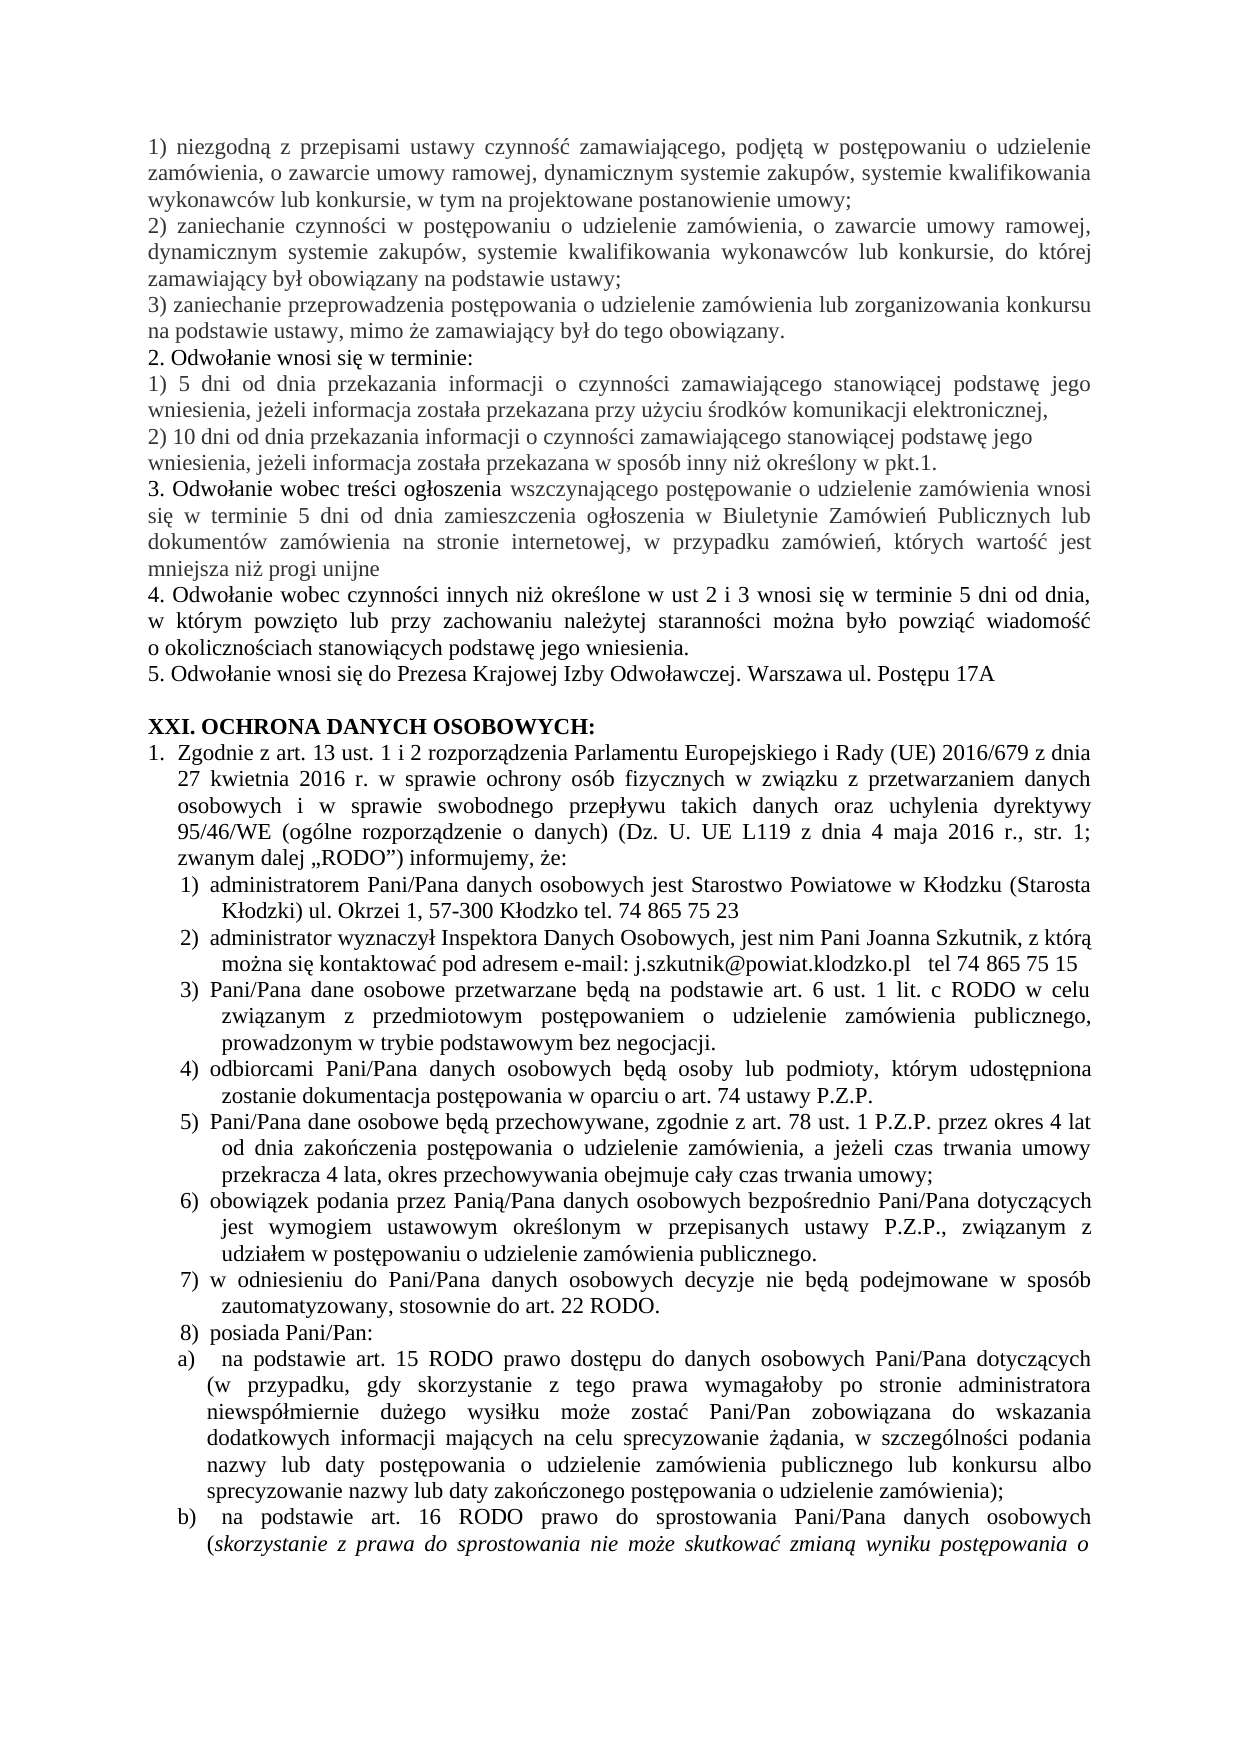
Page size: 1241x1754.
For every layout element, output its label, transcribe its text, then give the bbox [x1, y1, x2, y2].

text 2) 10 dni od dnia przekazania informacji o czynności zamawiającego stanowiącej podstawę jego wniesienia, jeżeli informacja została przekazana w sposób inny niż określony w pkt.1. [148, 423, 1093, 476]
list Pani/Pana dane osobowe będą przechowywane, zgodnie z art. 78 ust. 1 P.Z.P. przez okres 4 lat od dnia zakończenia postępowania o udzielenie zamówienia, a jeżeli czas trwania umowy przekracza 4 lata, okres przechowywania obejmuje cały czas trwania umowy; [180, 1108, 1093, 1187]
list na podstawie art. 15 RODO prawo dostępu do danych osobowych Pani/Pana dotyczących (w przypadku, gdy skorzystanie z tego prawa wymagałoby po stronie administratora niewspółmiernie dużego wysiłku może zostać Pani/Pan zobowiązana do wskazania dodatkowych informacji mających na celu sprecyzowanie żądania, w szczególności podania nazwy lub daty postępowania o udzielenie zamówienia publicznego lub konkursu albo sprecyzowanie nazwy lub daty zakończonego postępowania o udzielenie zamówienia); [177, 1345, 1093, 1503]
list Zgodnie z art. 13 ust. 1 i 2 rozporządzenia Parlamentu Europejskiego i Rady (UE) 2016/679 z dnia 27 kwietnia 2016 r. w sprawie ochrony osób fizycznych w związku z przetwarzaniem danych osobowych i w sprawie swobodnego przepływu takich danych oraz uchylenia dyrektywy 95/46/WE (ogólne rozporządzenie o danych) (Dz. U. UE L119 z dnia 4 maja 2016 r., str. 1; zwanym dalej „RODO”) informujemy, że: [148, 739, 1093, 871]
text 1) niezgodną z przepisami ustawy czynność zamawiającego, podjętą w postępowaniu o udzielenie zamówienia, o zawarcie umowy ramowej, dynamicznym systemie zakupów, systemie kwalifikowania wykonawców lub konkursie, w tym na projektowane postanowienie umowy; [148, 133, 1093, 212]
text 3) zaniechanie przeprowadzenia postępowania o udzielenie zamówienia lub zorganizowania konkursu na podstawie ustawy, mimo że zamawiający był do tego obowiązany. [148, 291, 1093, 344]
text 2. Odwołanie wnosi się w terminie: [148, 344, 1093, 370]
list odbiorcami Pani/Pana danych osobowych będą osoby lub podmioty, którym udostępniona zostanie dokumentacja postępowania w oparciu o art. 74 ustawy P.Z.P. [180, 1055, 1093, 1108]
text 2) zaniechanie czynności w postępowaniu o udzielenie zamówienia, o zawarcie umowy ramowej, dynamicznym systemie zakupów, systemie kwalifikowania wykonawców lub konkursie, do której zamawiający był obowiązany na podstawie ustawy; [148, 212, 1093, 291]
list w odniesieniu do Pani/Pana danych osobowych decyzje nie będą podejmowane w sposób zautomatyzowany, stosownie do art. 22 RODO. [180, 1266, 1093, 1319]
text 3. Odwołanie wobec treści ogłoszenia wszczynającego postępowanie o udzielenie zamówienia wnosi się w terminie 5 dni od dnia zamieszczenia ogłoszenia w Biuletynie Zamówień Publicznych lub dokumentów zamówienia na stronie internetowej, w przypadku zamówień, których wartość jest mniejsza niż progi unijne [148, 554, 1093, 581]
text 4. Odwołanie wobec czynności innych niż określone w ust 2 i 3 wnosi się w terminie 5 dni od dnia, w którym powzięto lub przy zachowaniu należytej staranności można było powziąć wiadomość o okolicznościach stanowiących podstawę jego wniesienia. [148, 581, 1093, 660]
list administratorem Pani/Pana danych osobowych jest Starostwo Powiatowe w Kłodzku (Starosta Kłodzki) ul. Okrzei 1, 57-300 Kłodzko tel. 74 865 75 23 [180, 871, 1093, 923]
text 5. Odwołanie wnosi się do Prezesa Krajowej Izby Odwoławczej. Warszawa ul. Postępu 17A [148, 660, 1093, 686]
list obowiązek podania przez Panią/Pana danych osobowych bezpośrednio Pani/Pana dotyczących jest wymogiem ustawowym określonym w przepisanych ustawy P.Z.P., związanym z udziałem w postępowaniu o udzielenie zamówienia publicznego. [180, 1187, 1093, 1266]
list administrator wyznaczył Inspektora Danych Osobowych, jest nim Pani Joanna Szkutnik, z którą można się kontaktować pod adresem e-mail: j.szkutnik@powiat.klodzko.pl tel 74 865 75 15 [180, 923, 1093, 976]
list posiada Pani/Pan: [180, 1319, 1093, 1345]
text XXI. OCHRONA DANYCH OSOBOWYCH: [148, 713, 1093, 739]
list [177, 1503, 1093, 1556]
text 1) 5 dni od dnia przekazania informacji o czynności zamawiającego stanowiącej podstawę jego wniesienia, jeżeli informacja została przekazana przy użyciu środków komunikacji elektronicznej, [148, 370, 1093, 423]
list Pani/Pana dane osobowe przetwarzane będą na podstawie art. 6 ust. 1 lit. c RODO w celu związanym z przedmiotowym postępowaniem o udzielenie zamówienia publicznego, prowadzonym w trybie podstawowym bez negocjacji. [180, 976, 1093, 1055]
